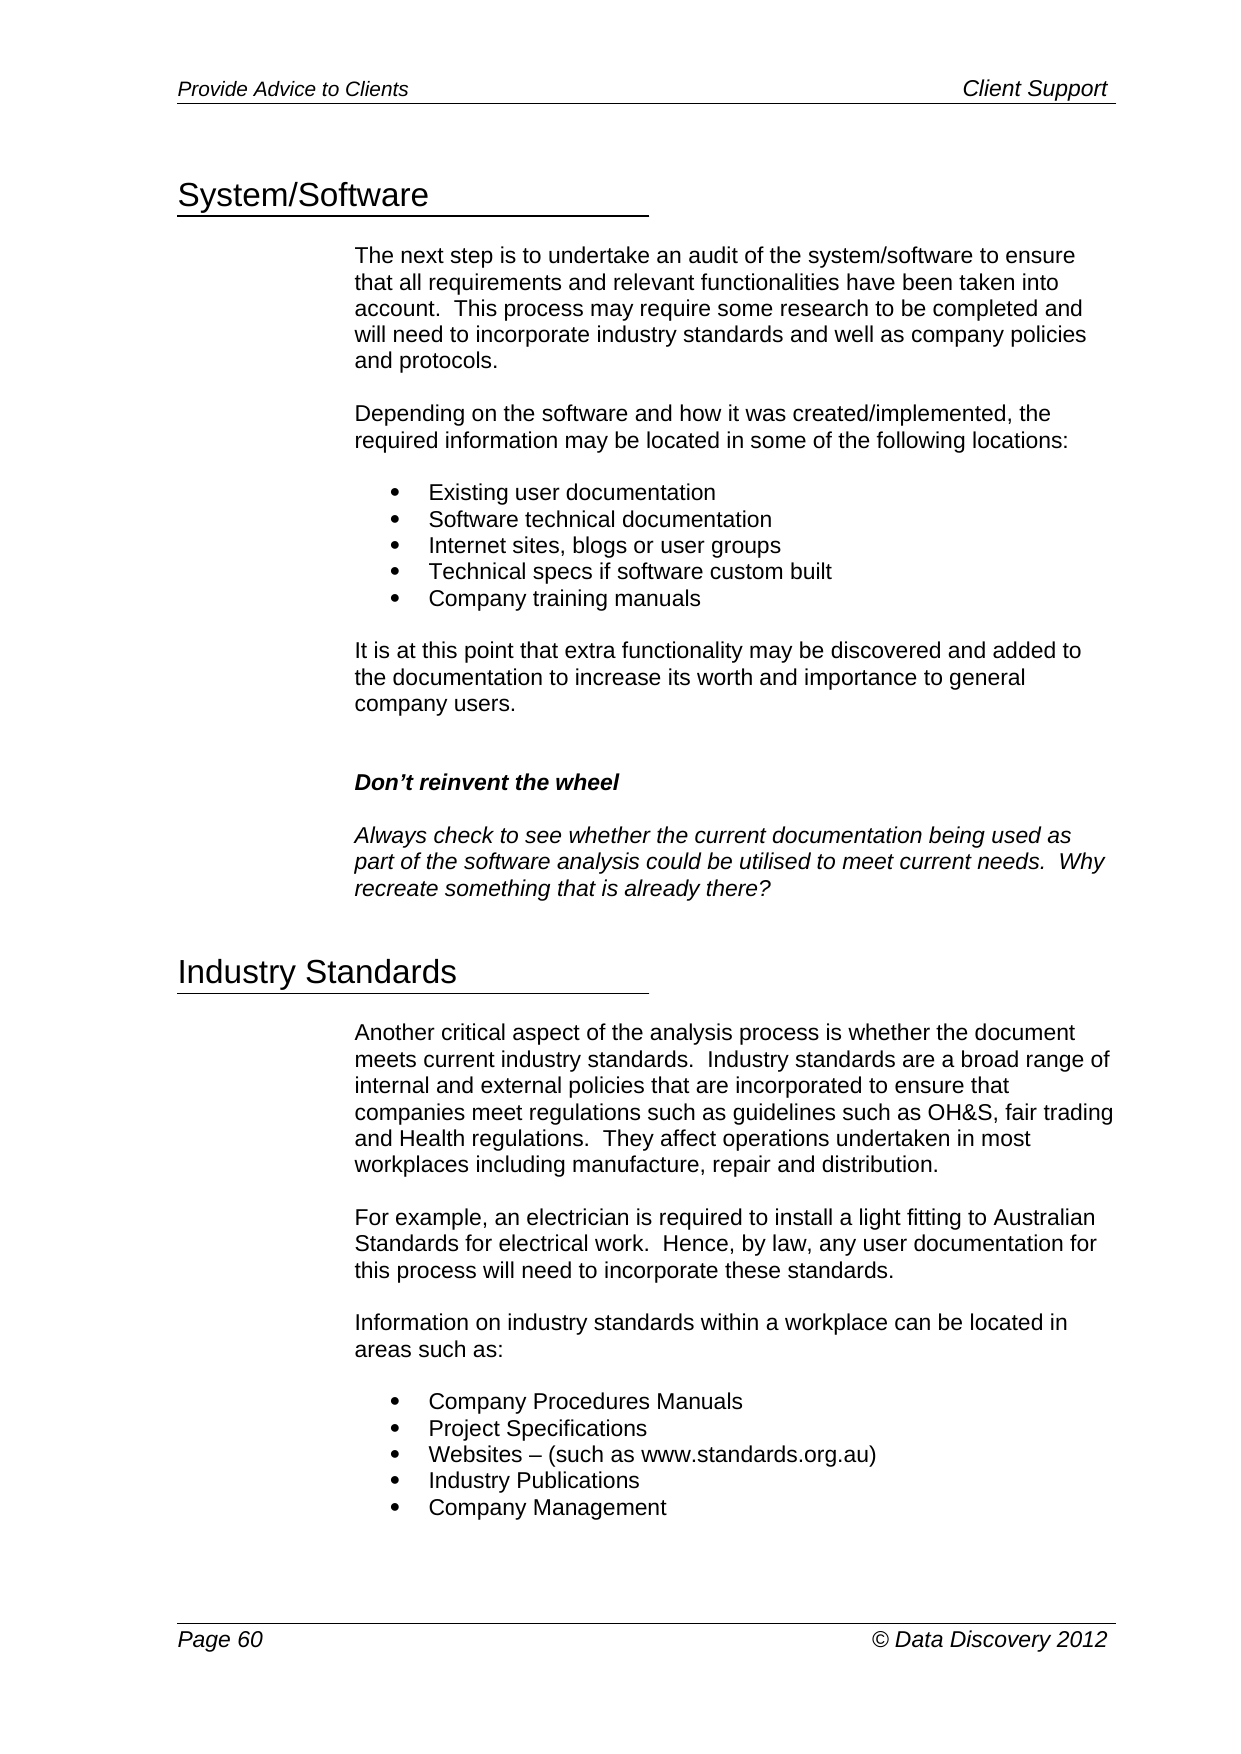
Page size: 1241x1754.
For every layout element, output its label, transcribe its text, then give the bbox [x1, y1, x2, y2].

text Technical specs if software custom built [391, 558, 1116, 585]
text Project Specifications [391, 1415, 1116, 1441]
text Don’t reinvent the wheel [354, 769, 1116, 796]
text It is at this point that extra functionality may be discovered and added to the documentation to increase its worth and importance to general company users. [354, 637, 1116, 716]
text Company training manuals [391, 585, 1116, 611]
text Company Management [391, 1494, 1116, 1520]
text The next step is to undertake an audit of the system/software to ensure that all requirements and relevant functionalities have been taken into account. This process may require some research to be completed and will need to incorporate industry standards and well as company policies and protocols. [354, 242, 1116, 374]
text Websites – (such as www.standards.org.au) [391, 1441, 1116, 1467]
text Industry Standards [177, 952, 649, 993]
text Software technical documentation [391, 506, 1116, 532]
text For example, an electrician is required to install a light fitting to Australian Standards for electrical work. Hence, by law, any user documentation for this process will need to incorporate these standards. [354, 1204, 1116, 1283]
text Internet sites, blogs or user groups [391, 532, 1116, 558]
text Company Procedures Manuals [391, 1388, 1116, 1415]
text Existing user documentation [391, 479, 1116, 506]
text System/Software [177, 175, 649, 215]
text Information on industry standards within a workplace can be located in areas such as: [354, 1309, 1116, 1362]
text Another critical aspect of the analysis process is whether the document meets current industry standards. Industry standards are a broad range of internal and external policies that are incorporated to ensure that companies meet regulations such as guidelines such as OH&S, fair trading and Health regulations. They affect operations undertaken in most workplaces including manufacture, repair and distribution. [354, 1019, 1116, 1177]
text Always check to see whether the current documentation being used as part of the software analysis could be utilised to meet current needs. Why recreate something that is already there? [354, 822, 1116, 901]
text Industry Publications [391, 1467, 1116, 1494]
text Depending on the software and how it was created/implemented, the required information may be located in some of the following locations: [354, 400, 1116, 453]
